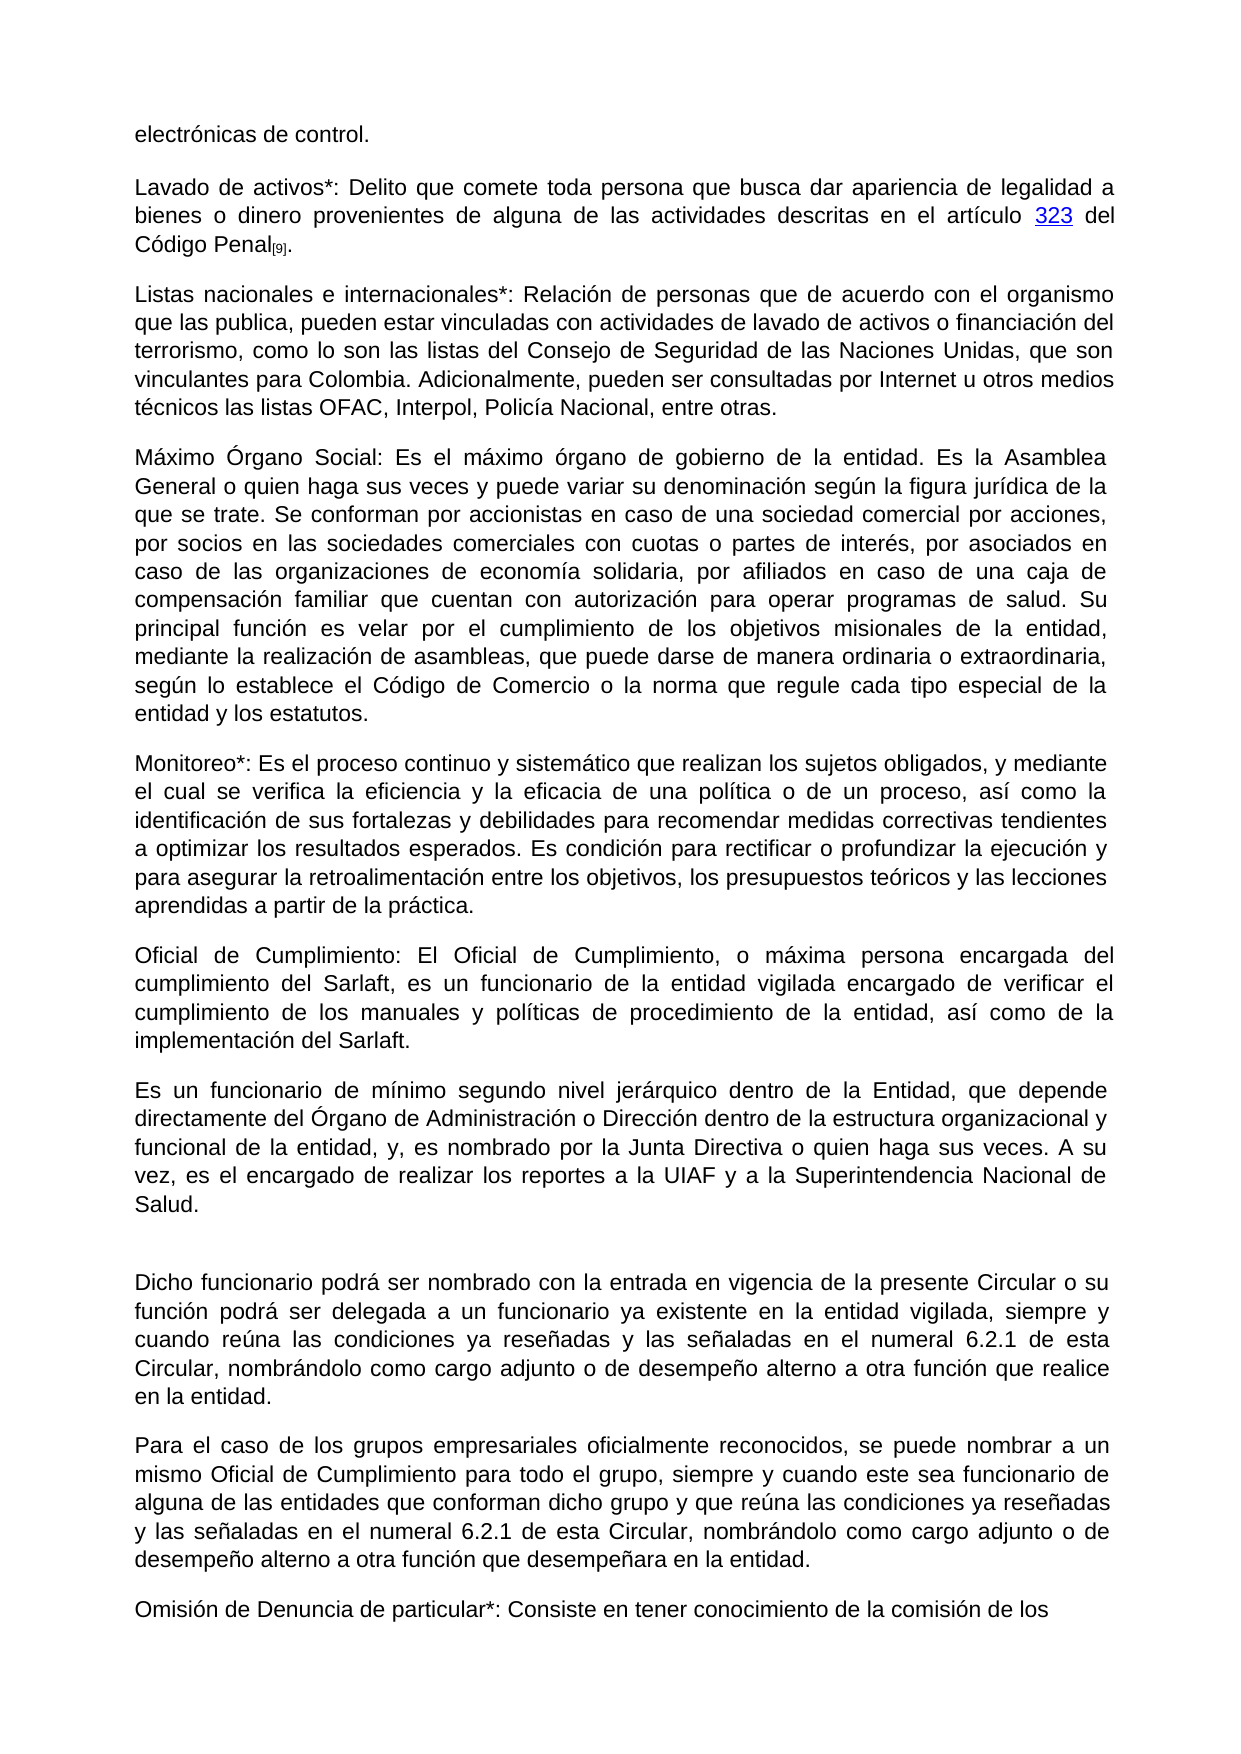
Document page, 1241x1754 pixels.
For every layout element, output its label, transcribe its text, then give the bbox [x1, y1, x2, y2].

text Oficial de Cumplimiento: El Oficial de Cumplimiento, o máxima persona encargada del cumplimiento del Sarlaft, es un funcionario de la entidad vigilada encargado de verificar el cumplimiento de los manuales y políticas de procedimiento de la entidad, así como de la implementación del Sarlaft. [134, 942, 1115, 1053]
text Dicho funcionario podrá ser nombrado con la entrada en vigencia de la presente Circular o su función podrá ser delegada a un funcionario ya existente en la entidad vigilada, siempre y cuando reúna las condiciones ya reseñadas y las señaladas en el numeral 6.2.1 de esta Circular, nombrándolo como cargo adjunto o de desempeño alterno a otra función que realice en la entidad. [134, 1269, 1110, 1409]
text Omisión de Denuncia de particular*: Consiste en tener conocimiento de la comisión de los [134, 1596, 1121, 1622]
text Para el caso de los grupos empresariales oficialmente reconocidos, se puede nombrar a un mismo Oficial de Cumplimiento para todo el grupo, siempre y cuando este sea funcionario de alguna de las entidades que conforman dicho grupo y que reúna las condiciones ya reseñadas y las señaladas en el numeral 6.2.1 de esta Circular, nombrándolo como cargo adjunto o de desempeño alterno a otra función que desempeñara en la entidad. [134, 1432, 1111, 1572]
text Máximo Órgano Social: Es el máximo órgano de gobierno de la entidad. Es la Asamblea General o quien haga sus veces y puede variar su denominación según la figura jurídica de la que se trate. Se conforman por accionistas en caso de una sociedad comercial por acciones, por socios en las sociedades comerciales con cuotas o partes de interés, por asociados en caso de las organizaciones de economía solidaria, por afiliados en caso de una caja de compensación familiar que cuentan con autorización para operar programas de salud. Su principal función es velar por el cumplimiento de los objetivos misionales de la entidad, mediante la realización de asambleas, que puede darse de manera ordinaria o extraordinaria, según lo establece el Código de Comercio o la norma que regule cada tipo especial de la entidad y los estatutos. [134, 444, 1108, 727]
text Es un funcionario de mínimo segundo nivel jerárquico dentro de la Entidad, que depende directamente del Órgano de Administración o Dirección dentro de la estructura organizacional y funcional de la entidad, y, es nombrado por la Junta Directiva o quien haga sus veces. A su vez, es el encargado de realizar los reportes a la UIAF y a la Superintendencia Nacional de Salud. [134, 1077, 1108, 1217]
text Lavado de activos*: Delito que comete toda persona que busca dar apariencia de legalidad a bienes o dinero provenientes de alguna de las actividades descritas en el artículo 323 del Código Penal[9]. [134, 174, 1115, 257]
text Listas nacionales e internacionales*: Relación de personas que de acuerdo con el organismo que las publica, pueden estar vinculadas con actividades de lavado de activos o financiación del terrorismo, como lo son las listas del Consejo de Seguridad de las Naciones Unidas, que son vinculantes para Colombia. Adicionalmente, pueden ser consultadas por Internet u otros medios técnicos las listas OFAC, Interpol, Policía Nacional, entre otras. [134, 281, 1115, 421]
text Monitoreo*: Es el proceso continuo y sistemático que realizan los sujetos obligados, y mediante el cual se verifica la eficiencia y la eficacia de una política o de un proceso, así como la identificación de sus fortalezas y debilidades para recomendar medidas correctivas tendientes a optimizar los resultados esperados. Es condición para rectificar o profundizar la ejecución y para asegurar la retroalimentación entre los objetivos, los presupuestos teóricos y las lecciones aprendidas a partir de la práctica. [134, 750, 1108, 918]
text electrónicas de control. [134, 121, 1121, 147]
